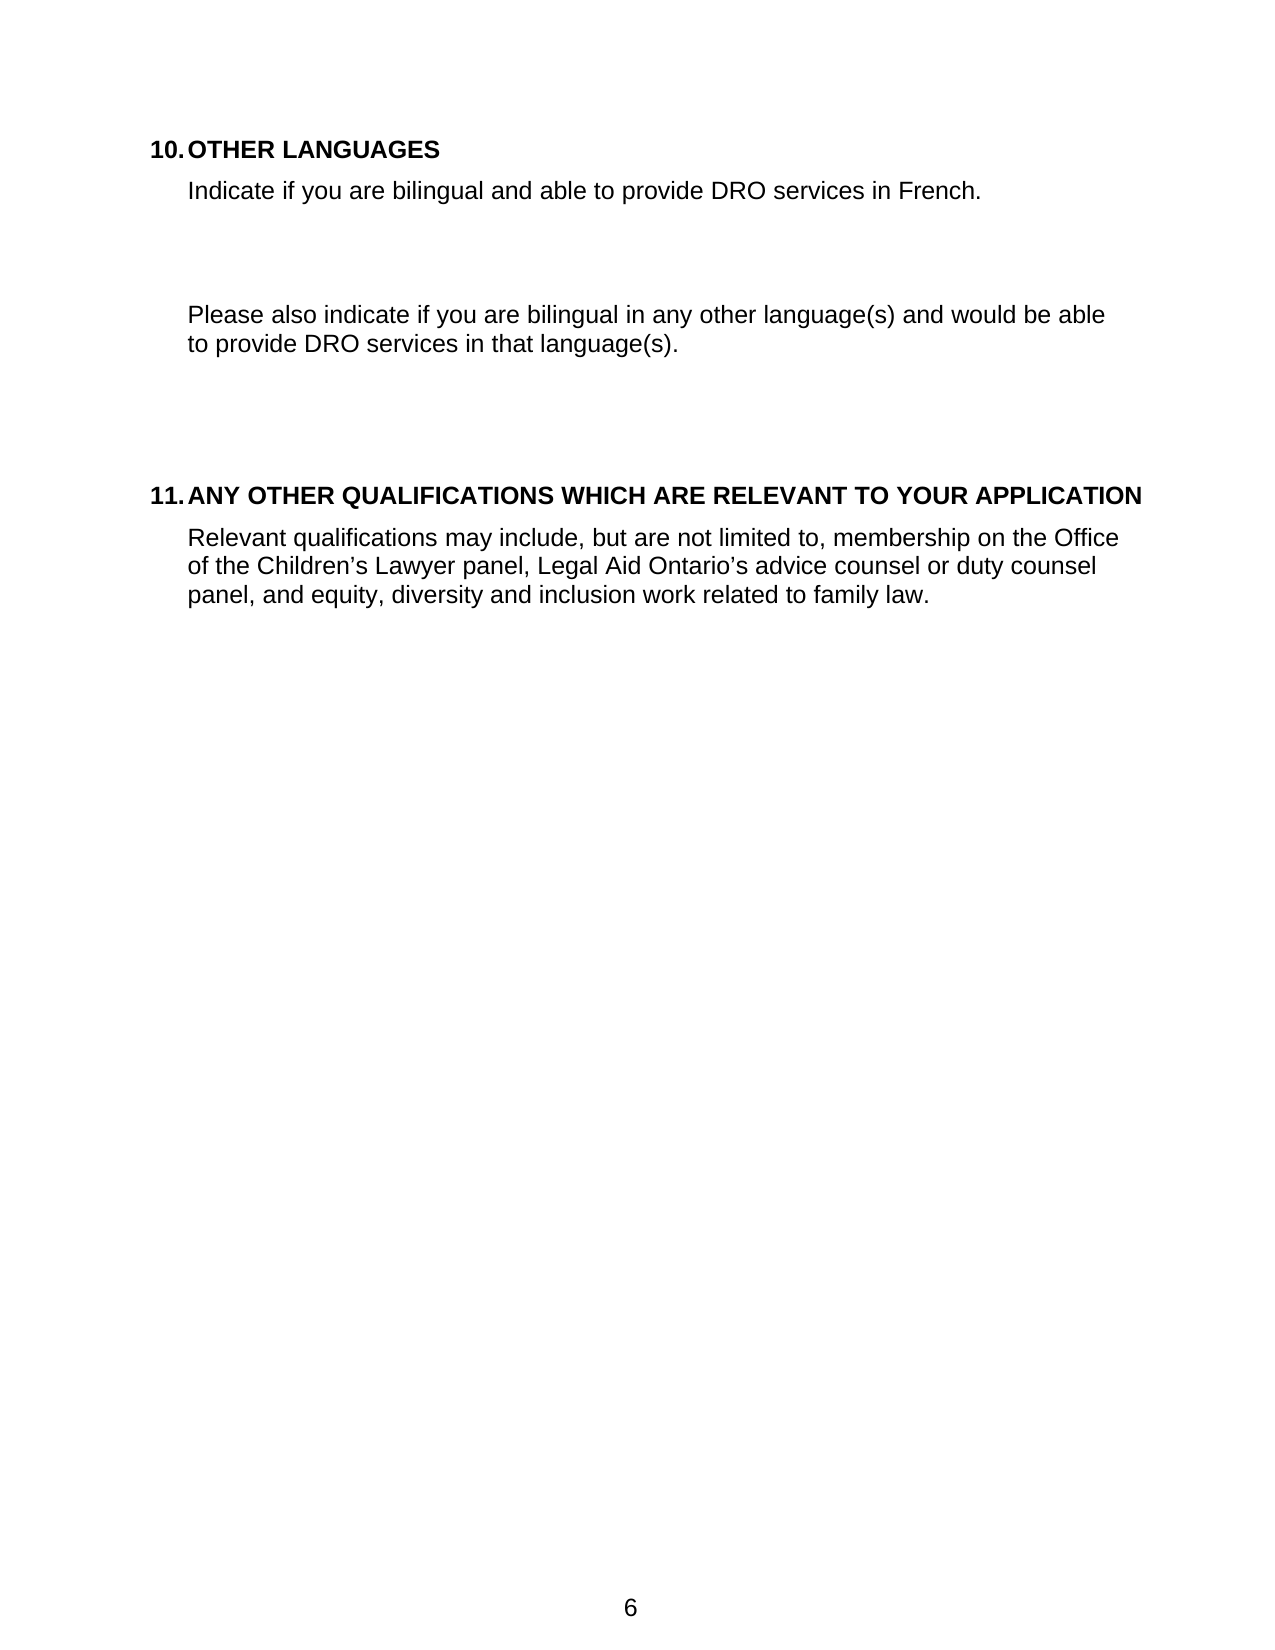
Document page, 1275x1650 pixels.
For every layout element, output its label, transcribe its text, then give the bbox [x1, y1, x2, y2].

subtitle ANY OTHER QUALIFICATIONS WHICH ARE RELEVANT TO YOUR APPLICATION [150, 481, 1162, 510]
text Relevant qualifications may include, but are not limited to, membership on the Office of the Children’s Lawyer panel, Legal Aid Ontario’s advice counsel or duty counsel panel, and equity, diversity and inclusion work related to family law. [187, 522, 1133, 609]
subtitle OTHER LANGUAGES [150, 135, 1162, 164]
text Indicate if you are bilingual and able to provide DRO services in French. [187, 176, 1162, 205]
text Please also indicate if you are bilingual in any other language(s) and would be able to provide DRO services in that language(s). [187, 300, 1119, 357]
